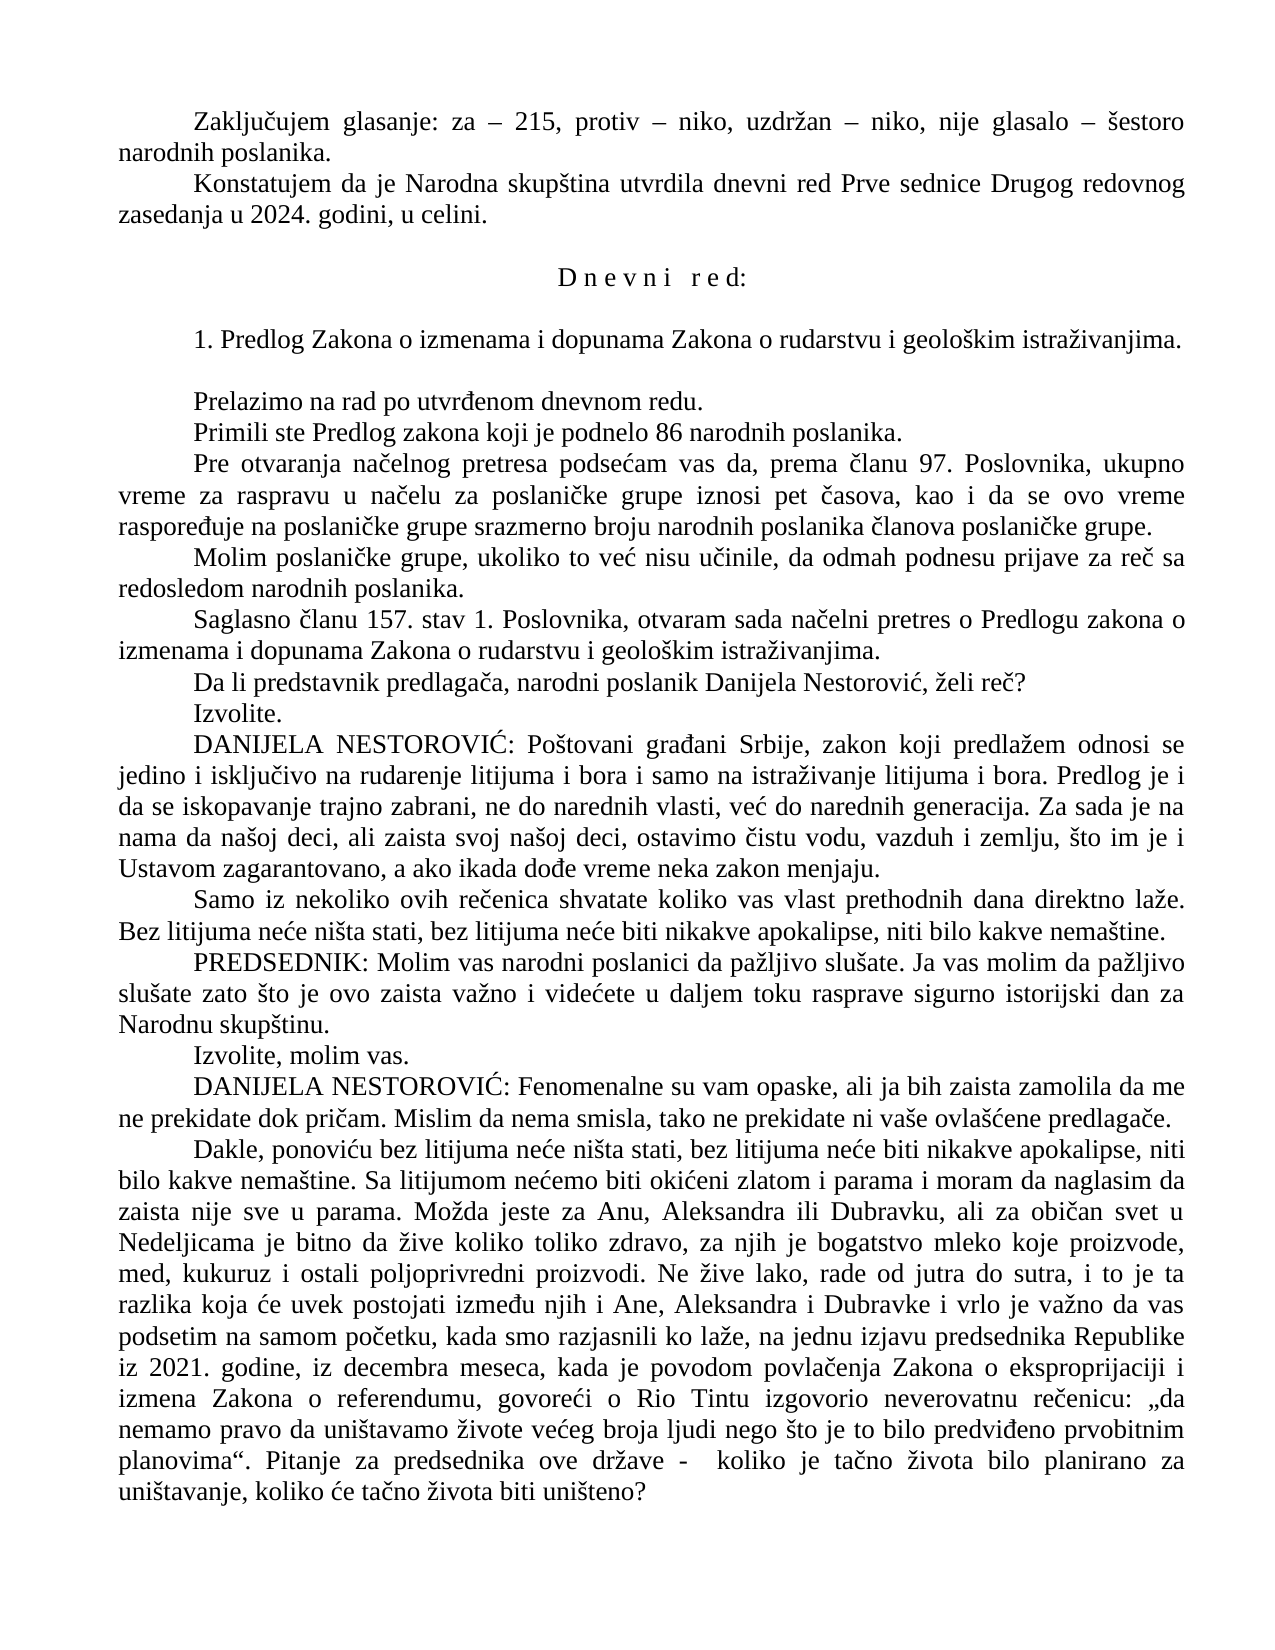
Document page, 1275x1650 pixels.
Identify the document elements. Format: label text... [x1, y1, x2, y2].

text 1. Predlog Zakona o izmenama i dopunama Zakona o rudarstvu i geološkim istraživanjima. [118, 323, 1186, 354]
text Pre otvaranja načelnog pretresa podsećam vas da, prema članu 97. Poslovnika, ukupno vreme za raspravu u načelu za poslaničke grupe iznosi pet časova, kao i da se ovo vreme raspoređuje na poslaničke grupe srazmerno broju narodnih poslanika članova poslaničke grupe. [118, 448, 1186, 541]
text Prelazimo na rad po utvrđenom dnevnom redu. [118, 385, 1186, 416]
text Izvolite, molim vas. [118, 1039, 1186, 1071]
text Saglasno članu 157. stav 1. Poslovnika, otvaram sada načelni pretres o Predlogu zakona o izmenama i dopunama Zakona o rudarstvu i geološkim istraživanjima. [118, 603, 1186, 666]
text DANIJELA NESTOROVIĆ: Fenomenalne su vam opaske, ali ja bih zaista zamolila da me ne prekidate dok pričam. Mislim da nema smisla, tako ne prekidate ni vaše ovlašćene predlagače. [118, 1071, 1186, 1133]
text D n e v n i r e d: [118, 261, 1186, 292]
text Dakle, ponoviću bez litijuma neće ništa stati, bez litijuma neće biti nikakve apokalipse, niti bilo kakve nemaštine. Sa litijumom nećemo biti okićeni zlatom i parama i moram da naglasim da zaista nije sve u parama. Možda jeste za Anu, Aleksandra ili Dubravku, ali za običan svet u Nedeljicama je bitno da žive koliko toliko zdravo, za njih je bogatstvo mleko koje proizvode, med, kukuruz i ostali poljoprivredni proizvodi. Ne žive lako, rade od jutra do sutra, i to je ta razlika koja će uvek postojati između njih i Ane, Aleksandra i Dubravke i vrlo je važno da vas podsetim na samom početku, kada smo razjasnili ko laže, na jednu izjavu predsednika Republike iz 2021. godine, iz decembra meseca, kada je povodom povlačenja Zakona o eksproprijaciji i izmena Zakona o referendumu, govoreći o Rio Tintu izgovorio neverovatnu rečenicu: „da nemamo pravo da uništavamo živote većeg broja ljudi nego što je to bilo predviđeno prvobitnim planovima“. Pitanje za predsednika ove države - koliko je tačno života bilo planirano za uništavanje, koliko će tačno života biti uništeno? [118, 1133, 1186, 1507]
text Samo iz nekoliko ovih rečenica shvatate koliko vas vlast prethodnih dana direktno laže. Bez litijuma neće ništa stati, bez litijuma neće biti nikakve apokalipse, niti bilo kakve nemaštine. [118, 884, 1186, 946]
text Zaključujem glasanje: za – 215, protiv – niko, uzdržan – niko, nije glasalo – šestoro narodnih poslanika. [118, 105, 1186, 167]
text Primili ste Predlog zakona koji je podnelo 86 narodnih poslanika. [118, 416, 1186, 448]
text Izvolite. [118, 697, 1186, 728]
text PREDSEDNIK: Molim vas narodni poslanici da pažljivo slušate. Ja vas molim da pažljivo slušate zato što je ovo zaista važno i videćete u daljem toku rasprave sigurno istorijski dan za Narodnu skupštinu. [118, 946, 1186, 1039]
text Konstatujem da je Narodna skupština utvrdila dnevni red Prve sednice Drugog redovnog zasedanja u 2024. godini, u celini. [118, 167, 1186, 229]
text Da li predstavnik predlagača, narodni poslanik Danijela Nestorović, želi reč? [118, 666, 1186, 697]
text DANIJELA NESTOROVIĆ: Poštovani građani Srbije, zakon koji predlažem odnosi se jedino i isključivo na rudarenje litijuma i bora i samo na istraživanje litijuma i bora. Predlog je i da se iskopavanje trajno zabrani, ne do narednih vlasti, već do narednih generacija. Za sada je na nama da našoj deci, ali zaista svoj našoj deci, ostavimo čistu vodu, vazduh i zemlju, što im je i Ustavom zagarantovano, a ako ikada dođe vreme neka zakon menjaju. [118, 728, 1186, 884]
text Molim poslaničke grupe, ukoliko to već nisu učinile, da odmah podnesu prijave za reč sa redosledom narodnih poslanika. [118, 541, 1186, 603]
